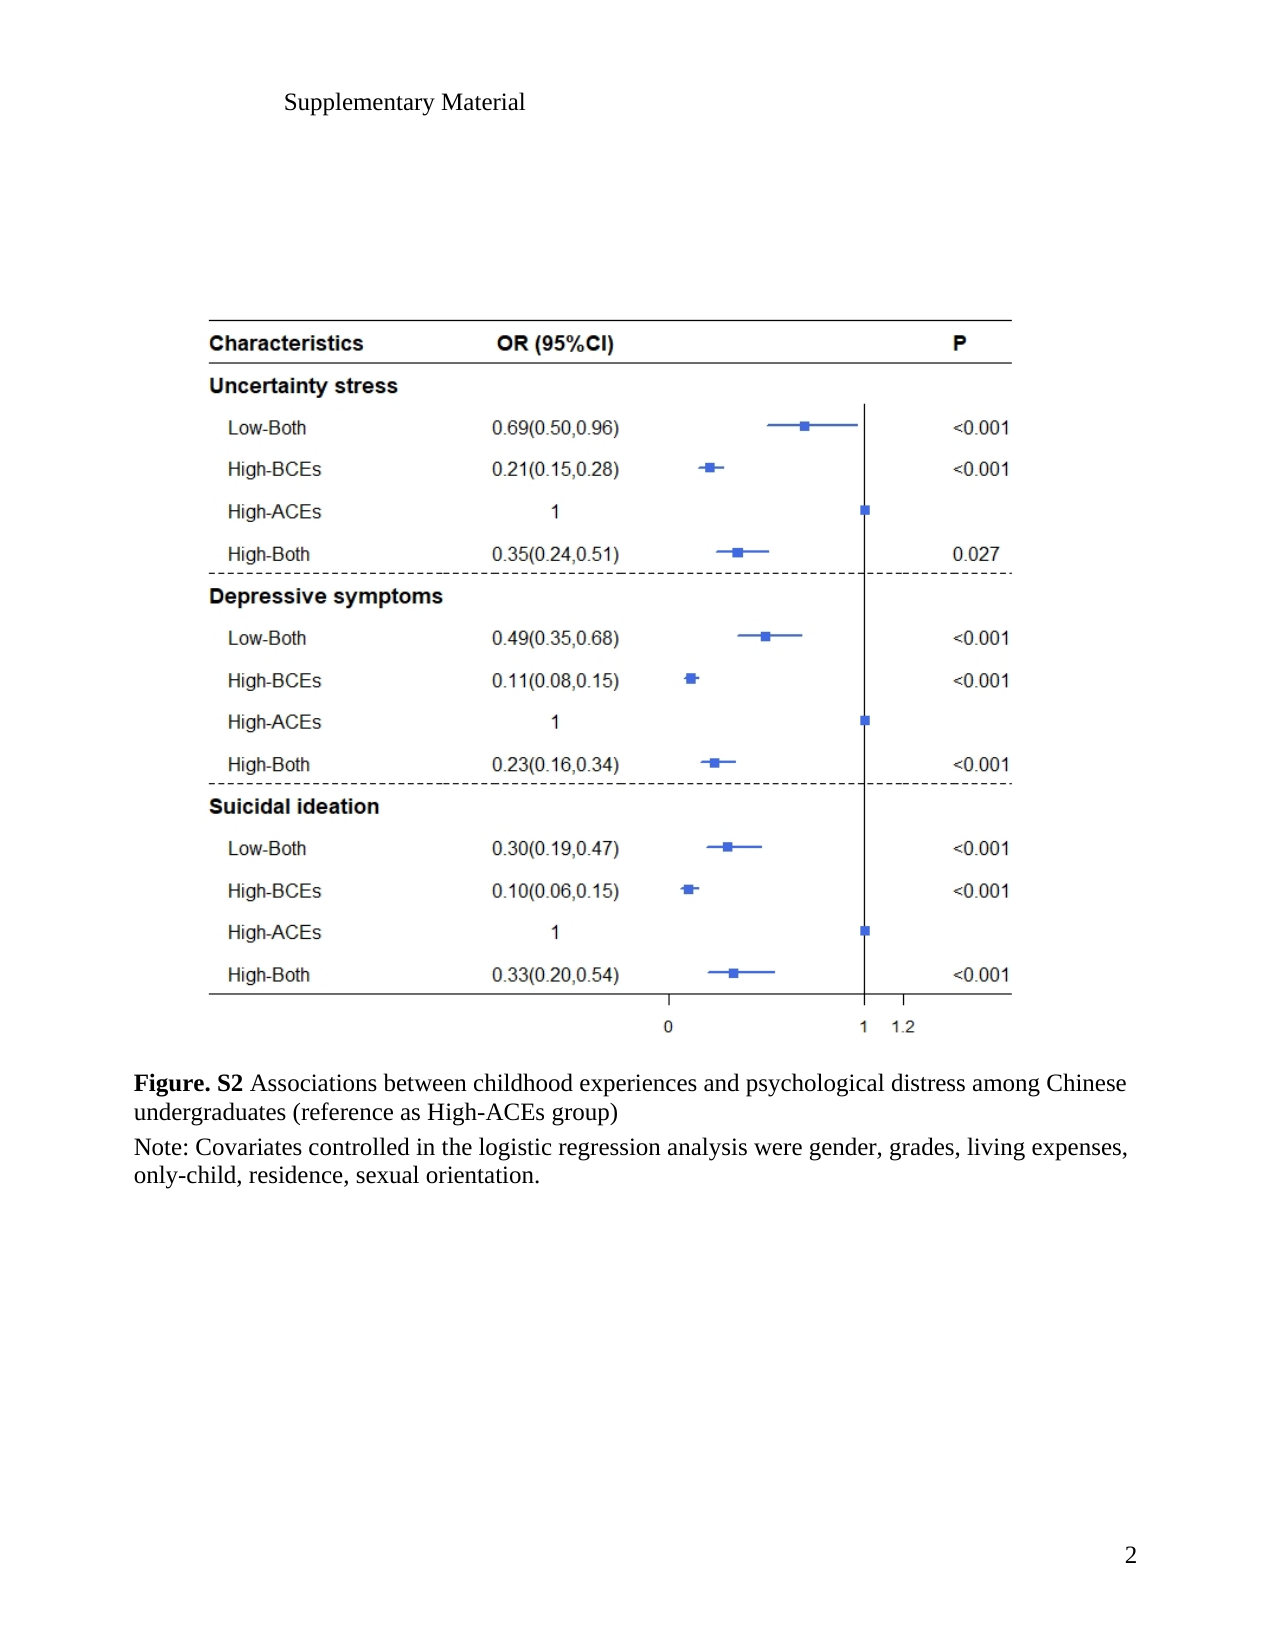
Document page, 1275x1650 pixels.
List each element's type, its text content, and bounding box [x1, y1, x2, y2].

text Figure. S2 Associations between childhood experiences and psychological distress among Chinese undergraduates (reference as High-ACEs group) [133, 1068, 1152, 1126]
text Note: Covariates controlled in the logistic regression analysis were gender, grades, living expenses, only-child, residence, sexual orientation. [133, 1132, 1152, 1189]
picture [183, 302, 1038, 1044]
